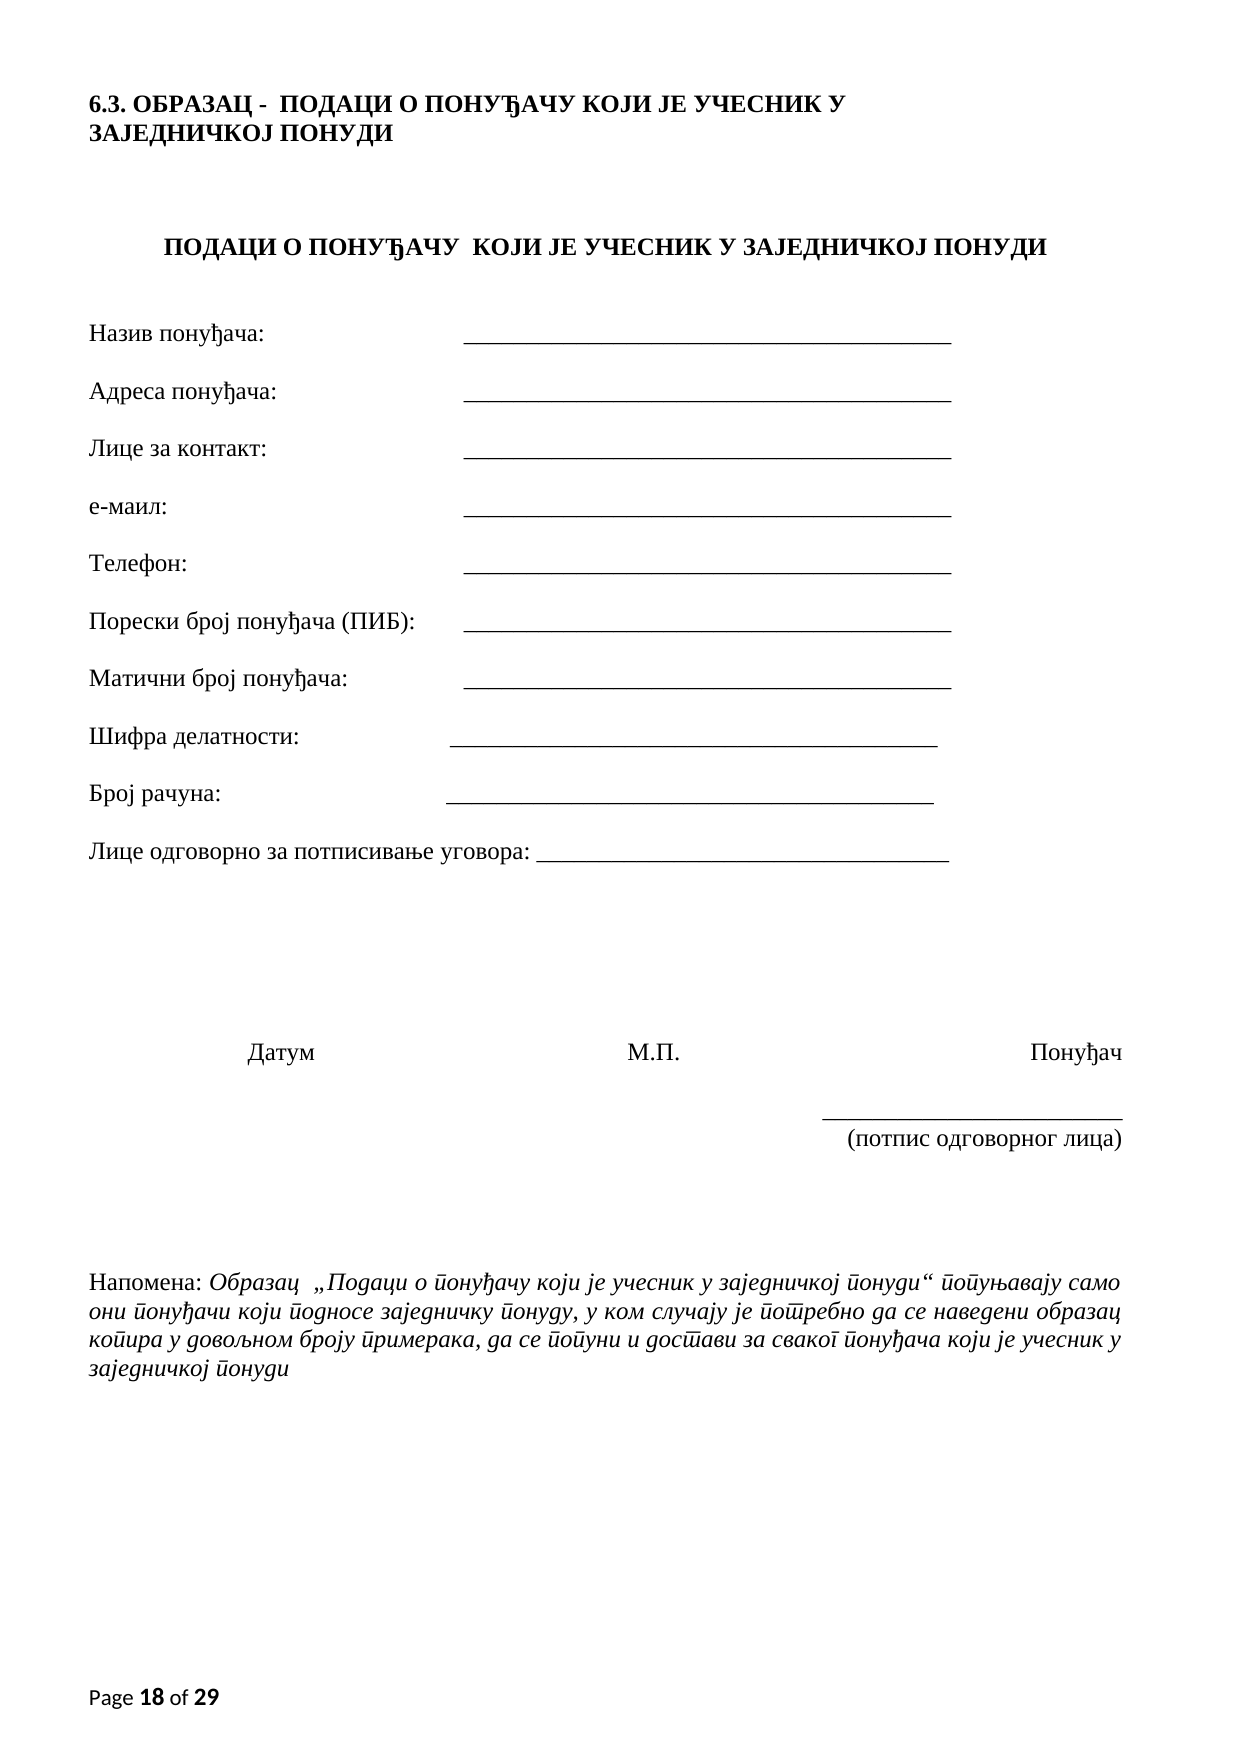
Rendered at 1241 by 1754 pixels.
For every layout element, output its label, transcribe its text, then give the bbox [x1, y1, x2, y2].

text Лице за контакт: _______________________________________ [89, 433, 1122, 462]
text Порески број понуђача (ПИБ): _______________________________________ [89, 606, 1122, 634]
text е-маил: _______________________________________ [89, 491, 1122, 519]
text Адреса понуђача: _______________________________________ [89, 376, 1122, 404]
text Лице одговорно за потписивање уговора: _________________________________ [89, 836, 1122, 864]
text Напомена: Образац „Подаци о понуђачу који је учесник у заједничкој понуди“ попуњавају само они понуђачи који подносе заједничку понуду, у ком случају је потребно да се наведени образац копира у довољном броју примерака, да се попуни и достави за сваког понуђача који је учесник у заједничкој понуди [89, 1267, 1122, 1382]
text Телефон: _______________________________________ [89, 548, 1122, 577]
text ________________________ [89, 1094, 1122, 1123]
text Шифра делатности: _______________________________________ [89, 721, 1122, 749]
text ЗАЈЕДНИЧКОЈ ПОНУДИ [89, 118, 1122, 146]
text Матични број понуђача: _______________________________________ [89, 663, 1122, 692]
text Назив понуђача: _______________________________________ [89, 318, 1122, 347]
text Датум М.П. Понуђач [89, 1037, 1122, 1066]
text (потпис одговорног лица) [89, 1123, 1122, 1152]
text ПОДАЦИ О ПОНУЂАЧУ КОЈИ ЈЕ УЧЕСНИК У ЗАЈЕДНИЧКОЈ ПОНУДИ [89, 232, 1122, 261]
text 6.3. ОБРАЗАЦ - ПОДАЦИ О ПОНУЂАЧУ КОЈИ ЈЕ УЧЕСНИК У [89, 89, 1122, 118]
text Број рачуна: _______________________________________ [89, 778, 1122, 807]
